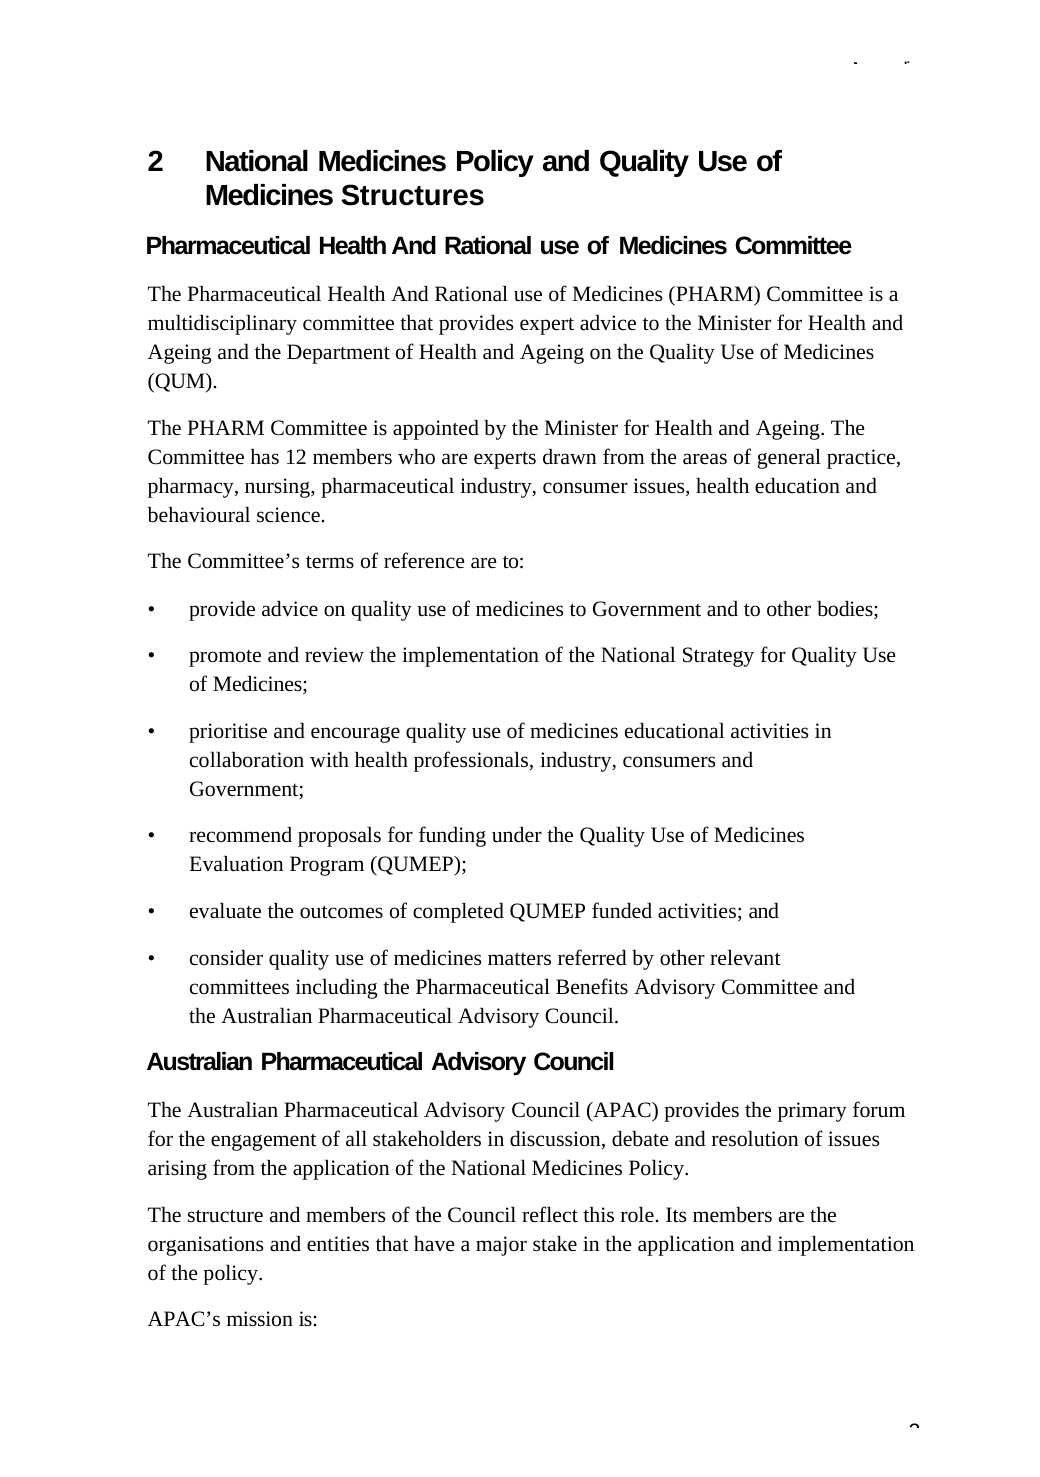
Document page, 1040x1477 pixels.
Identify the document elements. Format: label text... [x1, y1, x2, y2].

list evaluate the outcomes of completed QUMEP funded activities; and [147, 898, 931, 923]
list consider quality use of medicines matters referred by other relevant committees including the Pharmaceutical Benefits Advisory Committee and the Australian Pharmaceutical Advisory Council. [147, 945, 886, 1028]
list recommend proposals for funding under the Quality Use of Medicines Evaluation Program (QUMEP); [147, 822, 905, 877]
subtitle Australian Pharmaceutical Advisory Council [146, 1047, 931, 1076]
subtitle National Medicines Policy and Quality Use of Medicines Structures [147, 144, 900, 212]
text The Pharmaceutical Health And Rational use of Medicines (PHARM) Committee is a multidisciplinary committee that provides expert advice to the Minister for Health and Ageing and the Department of Health and Ageing on the Quality Use of Medicines (QUM). [147, 281, 931, 393]
text The PHARM Committee is appointed by the Minister for Health and Ageing. The Committee has 12 members who are experts drawn from the areas of general practice, pharmacy, nursing, pharmaceutical industry, consumer issues, health education and behavioural science. [147, 415, 931, 527]
list provide advice on quality use of medicines to Government and to other bodies; [147, 596, 931, 621]
subtitle Pharmaceutical Health And Rational use of Medicines Committee [145, 231, 931, 260]
text The structure and members of the Council reflect this role. Its members are the organisations and entities that have a major stake in the application and implementation of the policy. [147, 1202, 918, 1285]
text APAC’s mission is: [147, 1306, 931, 1331]
list promote and review the implementation of the National Strategy for Quality Use of Medicines; [147, 642, 919, 696]
text The Australian Pharmaceutical Advisory Council (APAC) provides the primary forum for the engagement of all stakeholders in discussion, debate and resolution of issues arising from the application of the National Medicines Policy. [147, 1097, 918, 1181]
list prioritise and encourage quality use of medicines educational activities in collaboration with health professionals, industry, consumers and Government; [147, 718, 872, 801]
text The Committee’s terms of reference are to: [147, 548, 931, 574]
